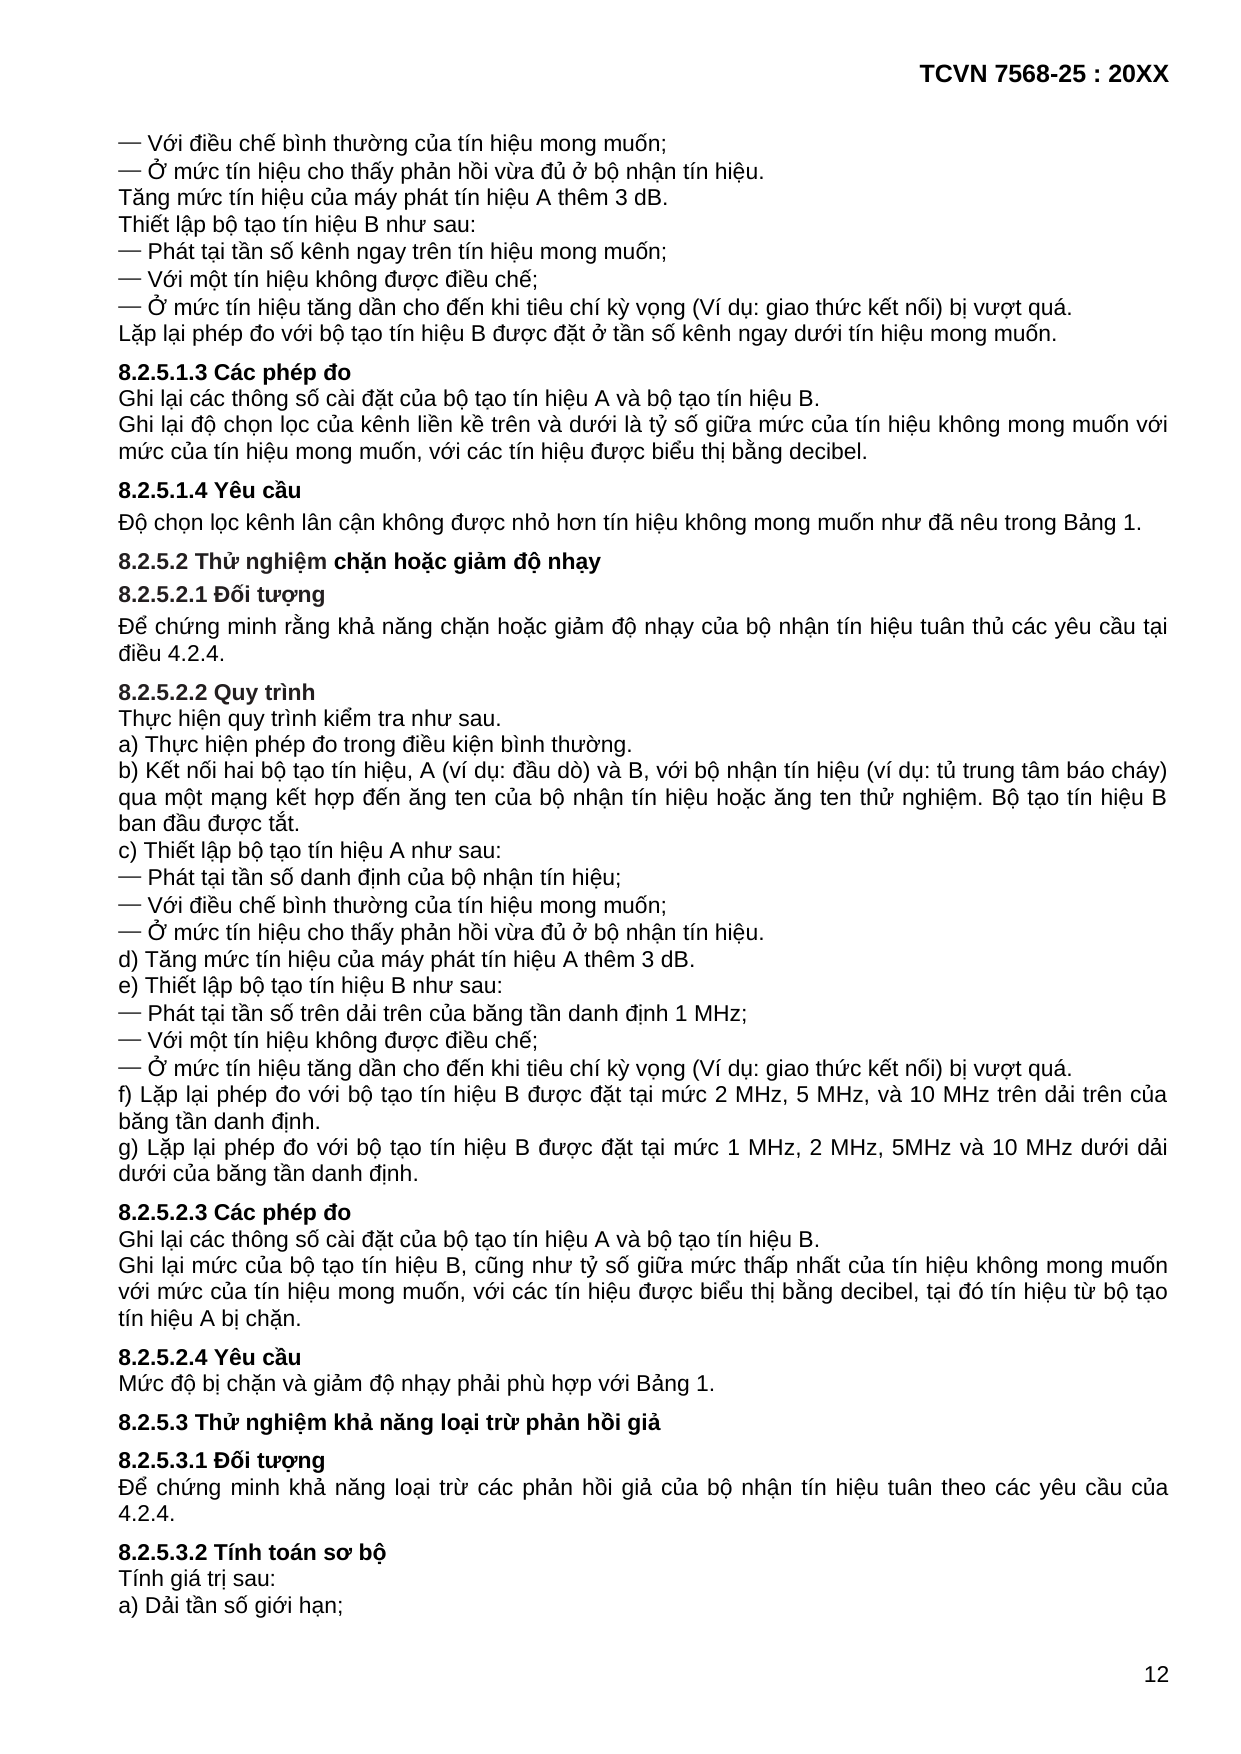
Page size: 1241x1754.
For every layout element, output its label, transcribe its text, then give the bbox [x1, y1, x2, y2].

text Để chứng minh khả năng loại trừ các phản hồi giả của bộ nhận tín hiệu tuân theo các yêu cầu của 4.2.4. [118, 1474, 1169, 1527]
text 8.2.5.1.3 Các phép đo [118, 359, 1169, 385]
text ⎯ Với điều chế bình thường của tín hiệu mong muốn; [118, 891, 1169, 918]
text Ghi lại mức của bộ tạo tín hiệu B, cũng như tỷ số giữa mức thấp nhất của tín hiệu không mong muốn với mức của tín hiệu mong muốn, với các tín hiệu được biểu thị bằng decibel, tại đó tín hiệu từ bộ tạo tín hiệu A bị chặn. [118, 1252, 1169, 1331]
text Độ chọn lọc kênh lân cận không được nhỏ hơn tín hiệu không mong muốn như đã nêu trong Bảng 1. [118, 509, 1169, 536]
text ⎯ Ở mức tín hiệu cho thấy phản hồi vừa đủ ở bộ nhận tín hiệu. [118, 157, 1169, 184]
text Tăng mức tín hiệu của máy phát tín hiệu A thêm 3 dB. [118, 184, 1169, 211]
text ⎯ Phát tại tần số danh định của bộ nhận tín hiệu; [118, 863, 1169, 891]
text ⎯ Phát tại tần số kênh ngay trên tín hiệu mong muốn; [118, 237, 1169, 264]
text 8.2.5.3.1 Đối tượng [118, 1447, 1169, 1474]
text e) Thiết lập bộ tạo tín hiệu B như sau: [118, 972, 1169, 998]
text Ghi lại các thông số cài đặt của bộ tạo tín hiệu A và bộ tạo tín hiệu B. [118, 385, 1169, 411]
text 8.2.5.2.2 Quy trình [118, 678, 1169, 705]
text a) Thực hiện phép đo trong điều kiện bình thường. [118, 731, 1169, 757]
text a) Dải tần số giới hạn; [118, 1592, 1169, 1618]
text Lặp lại phép đo với bộ tạo tín hiệu B được đặt ở tần số kênh ngay dưới tín hiệu mong muốn. [118, 320, 1169, 346]
text Tính giá trị sau: [118, 1565, 1169, 1592]
text 8.2.5.1.4 Yêu cầu [118, 477, 1169, 503]
text d) Tăng mức tín hiệu của máy phát tín hiệu A thêm 3 dB. [118, 946, 1169, 972]
text 8.2.5.3.2 Tính toán sơ bộ [118, 1539, 1169, 1565]
text ⎯ Phát tại tần số trên dải trên của băng tần danh định 1 MHz; [118, 998, 1169, 1026]
text Mức độ bị chặn và giảm độ nhạy phải phù hợp với Bảng 1. [118, 1370, 1169, 1396]
text ⎯ Ở mức tín hiệu tăng dần cho đến khi tiêu chí kỳ vọng (Ví dụ: giao thức kết nối) bị vượt quá. [118, 1054, 1169, 1081]
text Ghi lại độ chọn lọc của kênh liền kề trên và dưới là tỷ số giữa mức của tín hiệu không mong muốn với mức của tín hiệu mong muốn, với các tín hiệu được biểu thị bằng decibel. [118, 411, 1169, 464]
text ⎯ Với một tín hiệu không được điều chế; [118, 1026, 1169, 1054]
text ⎯ Với điều chế bình thường của tín hiệu mong muốn; [118, 129, 1169, 157]
text Để chứng minh rằng khả năng chặn hoặc giảm độ nhạy của bộ nhận tín hiệu tuân thủ các yêu cầu tại điều 4.2.4. [118, 613, 1169, 666]
text ⎯ Ở mức tín hiệu tăng dần cho đến khi tiêu chí kỳ vọng (Ví dụ: giao thức kết nối) bị vượt quá. [118, 292, 1169, 320]
text f) Lặp lại phép đo với bộ tạo tín hiệu B được đặt tại mức 2 MHz, 5 MHz, và 10 MHz trên dải trên của băng tần danh định. [118, 1081, 1169, 1134]
text 8.2.5.2.1 Đối tượng [118, 581, 1169, 607]
text Thiết lập bộ tạo tín hiệu B như sau: [118, 211, 1169, 237]
text c) Thiết lập bộ tạo tín hiệu A như sau: [118, 837, 1169, 863]
text ⎯ Ở mức tín hiệu cho thấy phản hồi vừa đủ ở bộ nhận tín hiệu. [118, 918, 1169, 946]
text 8.2.5.2.4 Yêu cầu [118, 1343, 1169, 1370]
text b) Kết nối hai bộ tạo tín hiệu, A (ví dụ: đầu dò) và B, với bộ nhận tín hiệu (ví dụ: tủ trung tâm báo cháy) qua một mạng kết hợp đến ăng ten của bộ nhận tín hiệu hoặc ăng ten thử nghiệm. Bộ tạo tín hiệu B ban đầu được tắt. [118, 757, 1169, 837]
text 8.2.5.3 Thử nghiệm khả năng loại trừ phản hồi giả [118, 1409, 1169, 1435]
text g) Lặp lại phép đo với bộ tạo tín hiệu B được đặt tại mức 1 MHz, 2 MHz, 5MHz và 10 MHz dưới dải dưới của băng tần danh định. [118, 1134, 1169, 1187]
text Ghi lại các thông số cài đặt của bộ tạo tín hiệu A và bộ tạo tín hiệu B. [118, 1226, 1169, 1252]
text 8.2.5.2 Thử nghiệm chặn hoặc giảm độ nhạy [118, 548, 1140, 574]
text Thực hiện quy trình kiểm tra như sau. [118, 705, 1169, 731]
text 8.2.5.2.3 Các phép đo [118, 1199, 1169, 1226]
text ⎯ Với một tín hiệu không được điều chế; [118, 264, 1169, 292]
